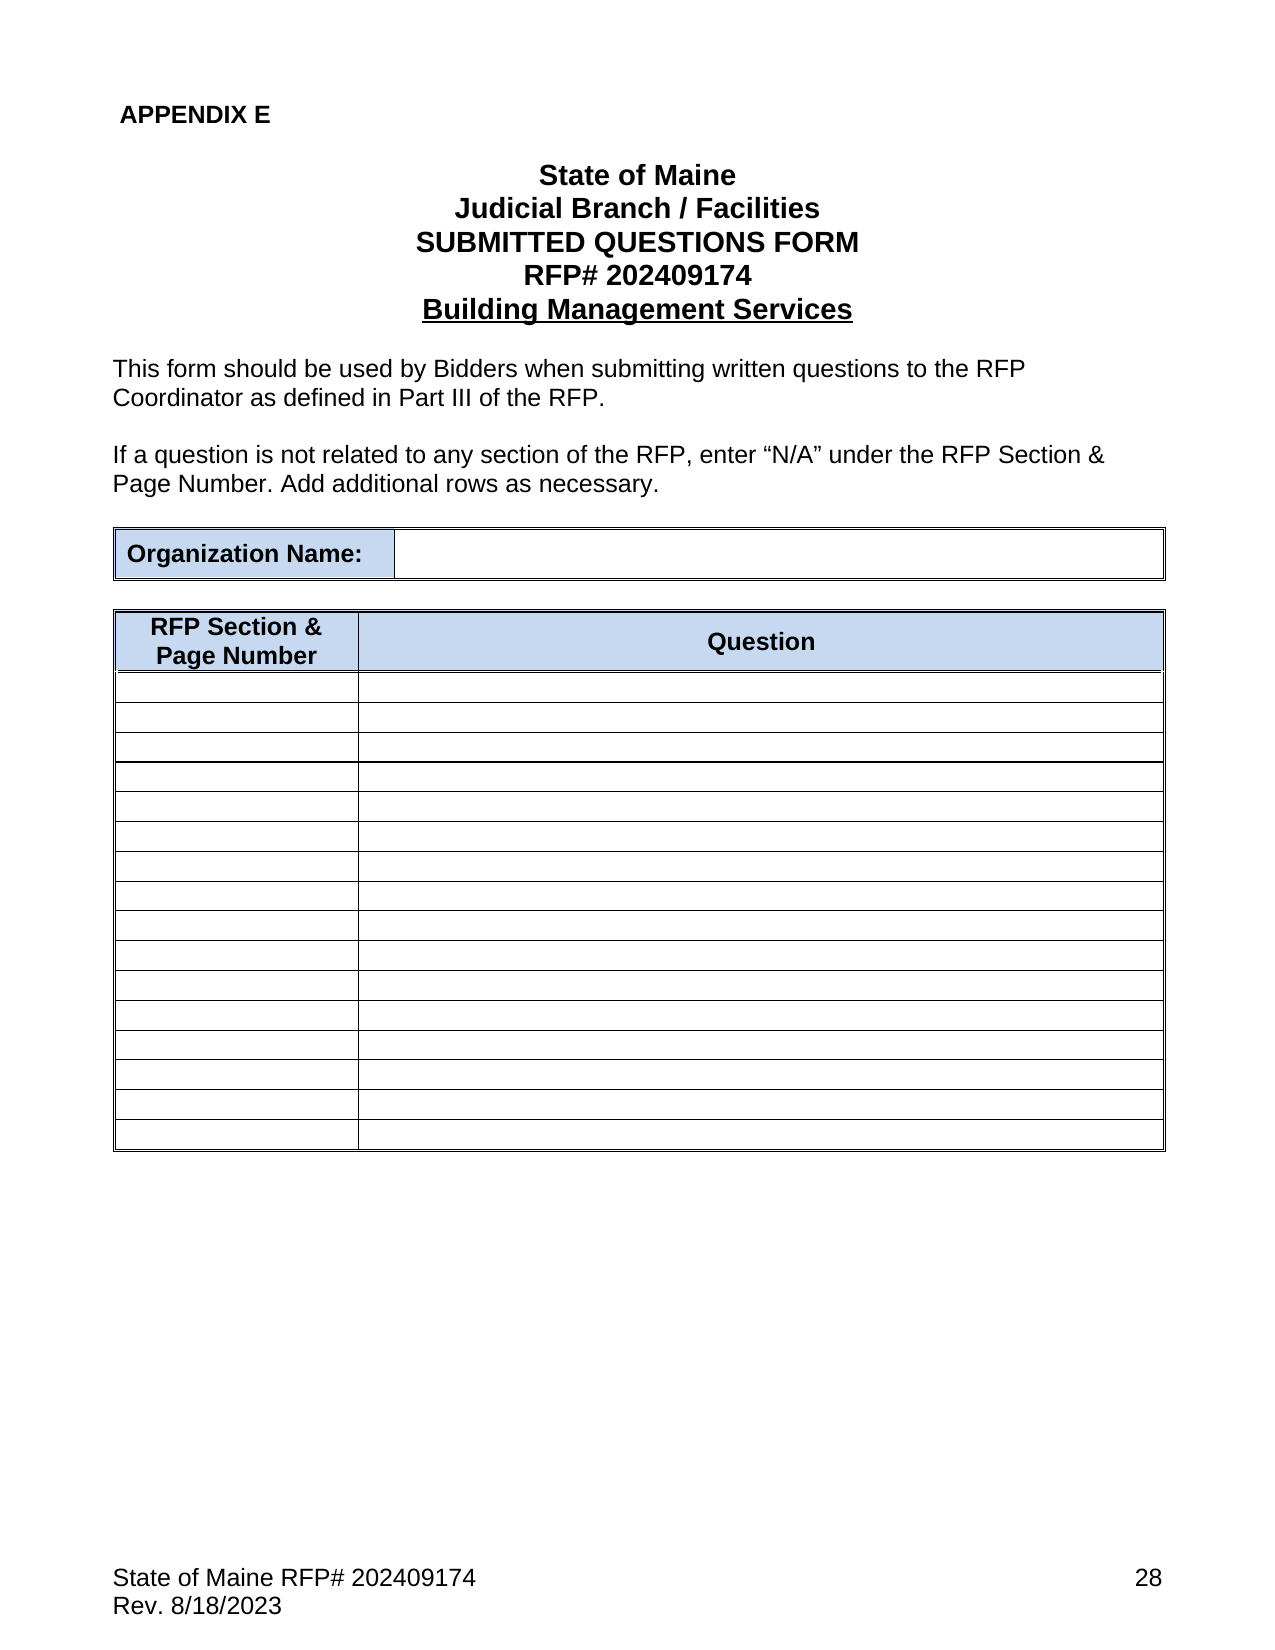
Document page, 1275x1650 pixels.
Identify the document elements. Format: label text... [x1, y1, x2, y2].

text State of Maine [112, 158, 1162, 191]
table_cell [359, 971, 1163, 1000]
table_cell [116, 1031, 358, 1059]
table_cell [359, 1031, 1163, 1059]
table_header RFP Section & Page Number [116, 613, 358, 670]
table_cell [359, 1001, 1163, 1029]
table_cell [116, 1060, 358, 1089]
table_cell [359, 792, 1163, 821]
table_cell [116, 792, 358, 821]
table_cell [116, 763, 358, 791]
table_cell [359, 1120, 1163, 1149]
table_cell [116, 1001, 358, 1029]
text APPENDIX E [112, 100, 1162, 129]
table_cell [116, 733, 358, 761]
table_header [395, 530, 1163, 577]
table_cell [359, 670, 1164, 702]
table_cell [116, 1120, 358, 1149]
text If a question is not related to any section of the RFP, enter “N/A” under the RFP Section & Page Number. Add additional rows as necessary. [112, 441, 1162, 498]
text RFP# 202409174 [112, 258, 1162, 292]
table_cell [359, 822, 1163, 851]
table_cell [116, 1090, 358, 1119]
table_cell [116, 882, 358, 910]
table_cell [359, 882, 1163, 910]
table_cell [359, 703, 1163, 732]
table_header Organization Name: [116, 530, 394, 577]
table_cell [359, 852, 1163, 881]
text Judicial Branch / Facilities [112, 191, 1162, 225]
table_cell [359, 733, 1163, 761]
table_header Question [359, 613, 1163, 670]
table_cell [359, 1060, 1163, 1089]
text Building Management Services [112, 292, 1162, 326]
text SUBMITTED QUESTIONS FORM [112, 225, 1162, 258]
table_cell [116, 911, 358, 940]
table_cell [116, 941, 358, 970]
table_cell [116, 852, 358, 881]
table_cell [359, 1090, 1163, 1119]
table_cell [116, 971, 358, 1000]
table_cell [116, 822, 358, 851]
table_cell [116, 703, 358, 732]
table_cell [359, 763, 1163, 791]
text This form should be used by Bidders when submitting written questions to the RFP Coordinator as defined in Part III of the RFP. [112, 354, 1162, 412]
table_cell [114, 670, 358, 702]
table_cell [359, 941, 1163, 970]
table_cell [359, 911, 1163, 940]
